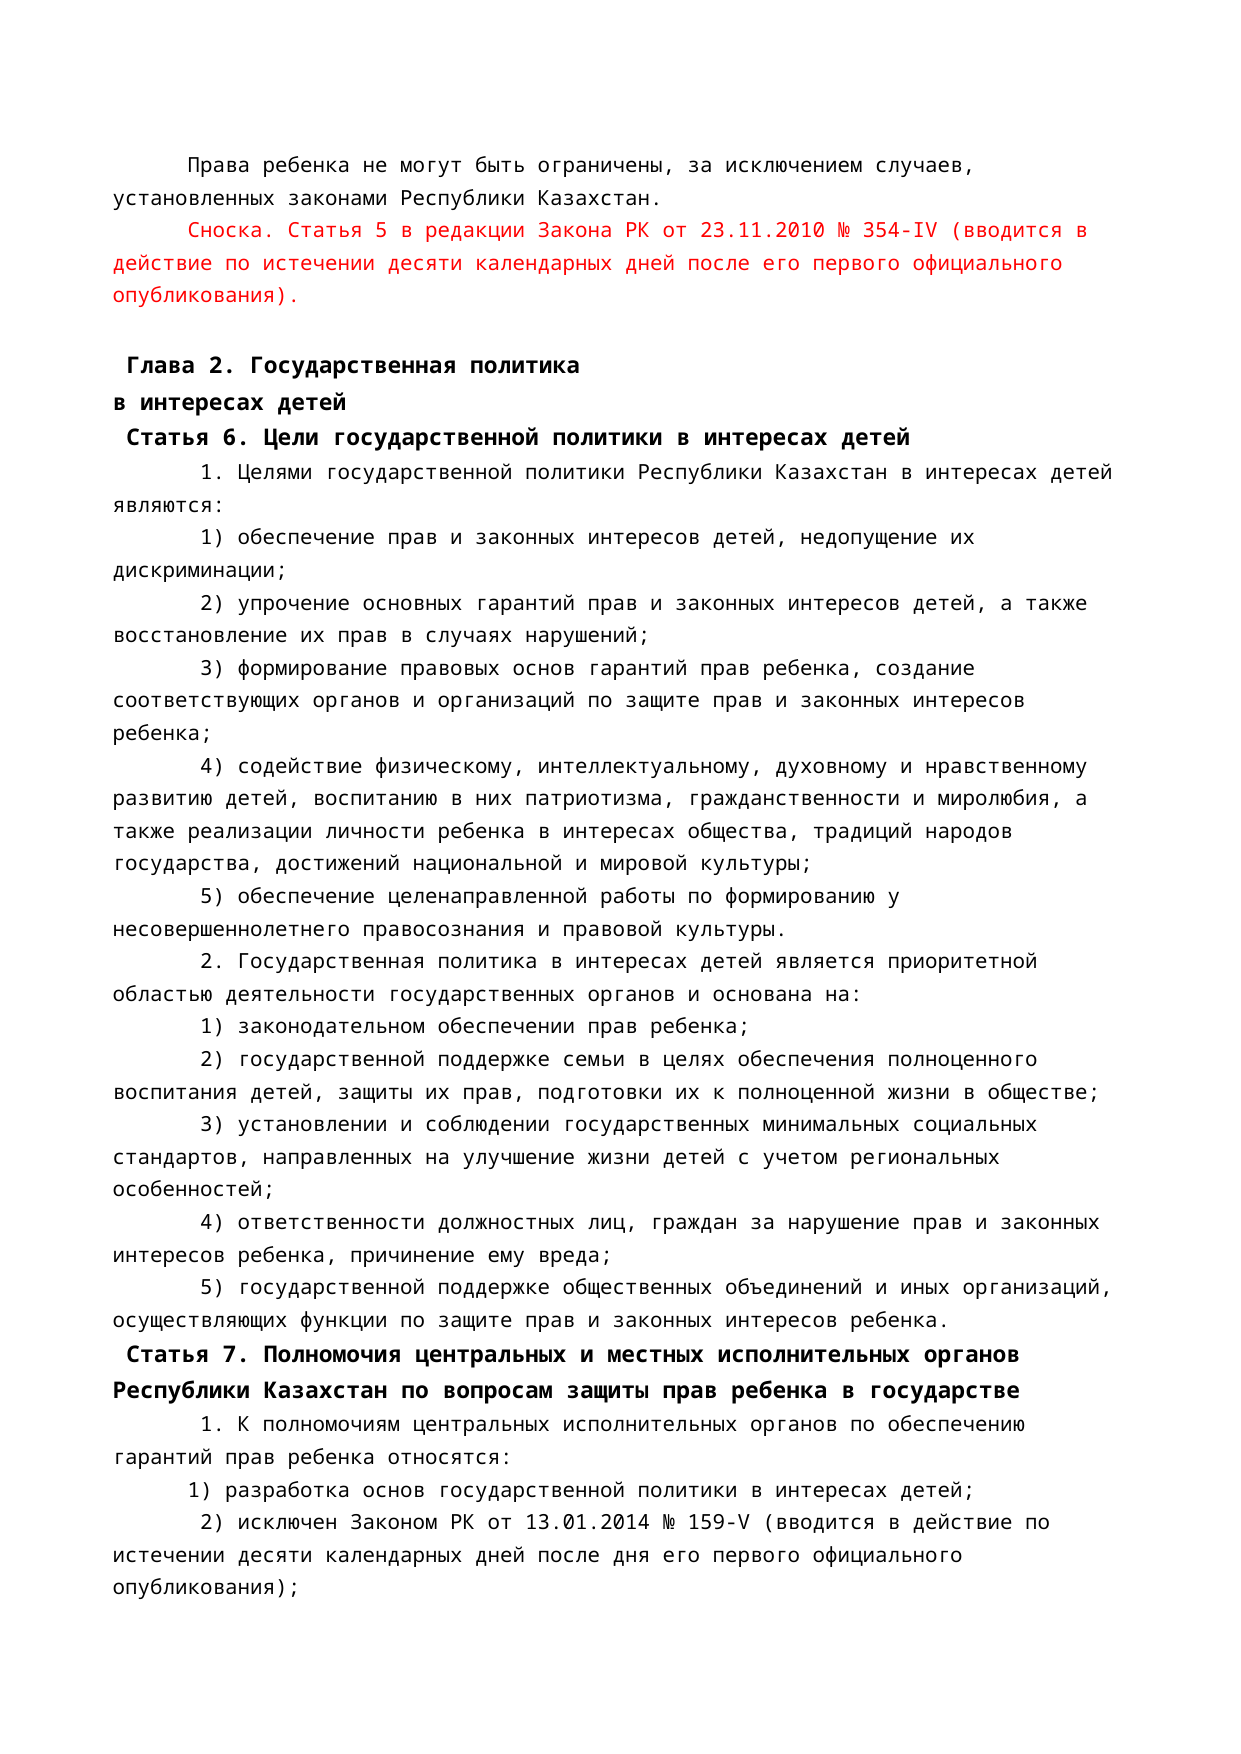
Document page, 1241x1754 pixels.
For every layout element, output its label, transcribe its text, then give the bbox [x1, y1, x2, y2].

text 1) обеспечение прав и законных интересов детей, недопущение их дискриминации; [112, 522, 1128, 583]
text 5) государственной поддержке общественных объединений и иных организаций, осуществляющих функции по защите прав и законных интересов ребенка. [112, 1272, 1128, 1333]
text 1. Целями государственной политики Республики Казахстан в интересах детей являются: [112, 457, 1128, 518]
text 1. К полномочиям центральных исполнительных органов по обеспечению гарантий прав ребенка относятся: [112, 1409, 1128, 1471]
text Права ребенка не могут быть ограничены, за исключением случаев, установленных законами Республики Казахстан. [112, 150, 1128, 211]
text 2) упрочение основных гарантий прав и законных интересов детей, а также восстановление их прав в случаях нарушений; [112, 588, 1128, 649]
text Статья 7. Полномочия центральных и местных исполнительных органов Республики Казахстан по вопросам защиты прав ребенка в государстве [112, 1338, 1128, 1405]
text Статья 6. Цели государственной политики в интересах детей [112, 421, 1128, 453]
text 2) государственной поддержке семьи в целях обеспечения полноценного воспитания детей, защиты их прав, подготовки их к полноценной жизни в обществе; [112, 1044, 1128, 1105]
text 5) обеспечение целенаправленной работы по формированию у несовершеннолетнего правосознания и правовой культуры. [112, 881, 1128, 942]
text 3) установлении и соблюдении государственных минимальных социальных стандартов, направленных на улучшение жизни детей с учетом региональных особенностей; [112, 1109, 1128, 1203]
text 4) содействие физическому, интеллектуальному, духовному и нравственному развитию детей, воспитанию в них патриотизма, гражданственности и миролюбия, а также реализации личности ребенка в интересах общества, традиций народов государства, достижений национальной и мировой культуры; [112, 751, 1128, 877]
text 2. Государственная политика в интересах детей является приоритетной областью деятельности государственных органов и основана на: [112, 946, 1128, 1007]
text Глава 2. Государственная политика в интересах детей [112, 349, 1128, 417]
text 3) формирование правовых основ гарантий прав ребенка, создание соответствующих органов и организаций по защите прав и законных интересов ребенка; [112, 653, 1128, 747]
text 1) законодательном обеспечении прав ребенка; [112, 1012, 1128, 1040]
text 1) разработка основ государственной политики в интересах детей; [112, 1475, 1128, 1503]
text 4) ответственности должностных лиц, граждан за нарушение прав и законных интересов ребенка, причинение ему вреда; [112, 1207, 1128, 1268]
text 2) исключен Законом РК от 13.01.2014 № 159-V (вводится в действие по истечении десяти календарных дней после дня его первого официального опубликования); [112, 1507, 1128, 1601]
text Сноска. Статья 5 в редакции Закона РК от 23.11.2010 № 354-IV (вводится в действие по истечении десяти календарных дней после его первого официального опубликования). [112, 215, 1128, 345]
